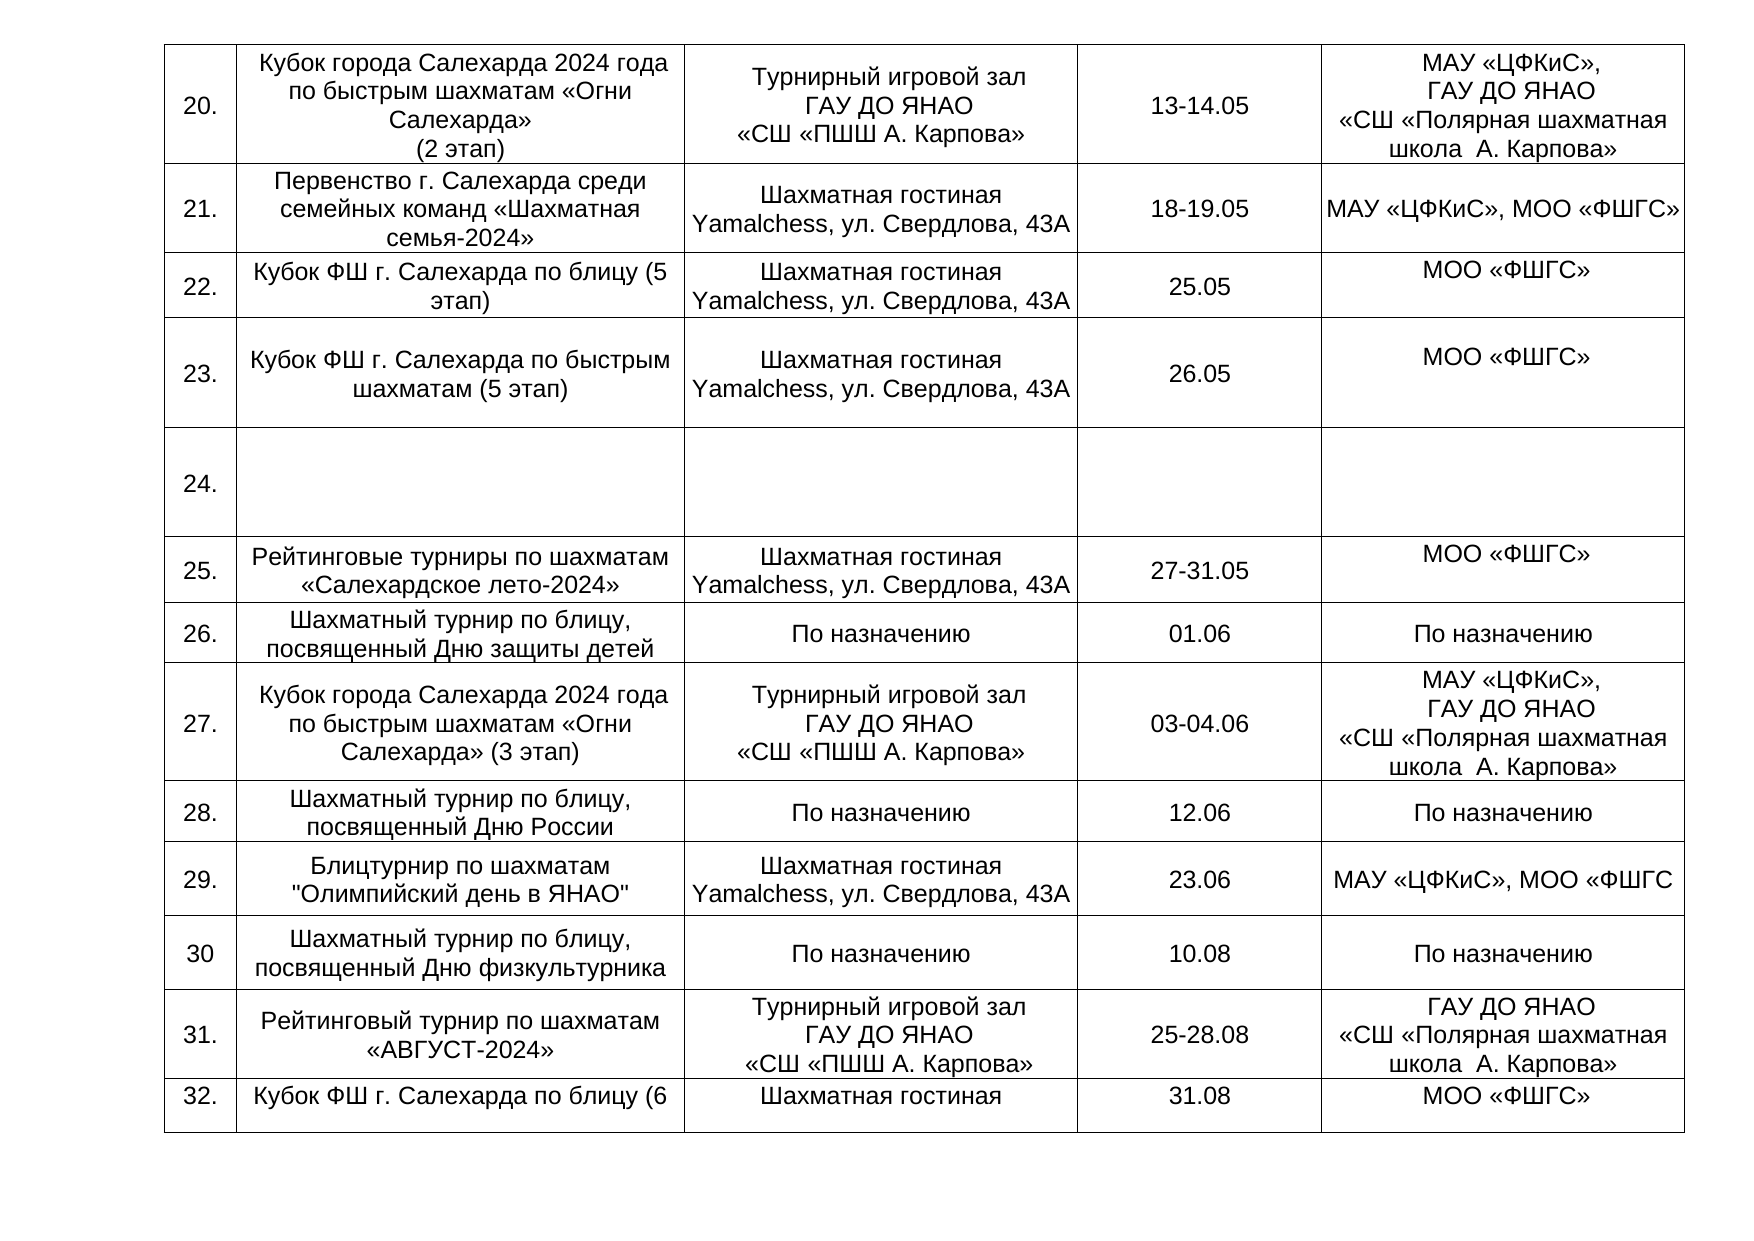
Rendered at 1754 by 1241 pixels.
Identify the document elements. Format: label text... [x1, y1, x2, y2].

table_cell 25.05 [1078, 253, 1321, 317]
table_cell По назначению [685, 916, 1077, 988]
table_cell Шахматная гостиная Yamalchess, ул. Свердлова, 43А [685, 842, 1077, 915]
table_cell 24. [165, 428, 236, 536]
table_cell МАУ «ЦФКиС», МОО «ФШГС» [1322, 164, 1684, 252]
table_cell Турнирный игровой зал ГАУ ДО ЯНАО «СШ «ПШШ А. Карпова» [685, 663, 1077, 780]
table_cell Кубок ФШ г. Салехарда по блицу (5 этап) [237, 253, 684, 317]
table_cell 23.06 [1078, 842, 1321, 915]
table_cell Шахматная гостиная Yamalchess, ул. Свердлова, 43А [685, 253, 1077, 317]
table_cell 25-28.08 [1078, 990, 1321, 1078]
table_cell По назначению [1322, 781, 1684, 841]
table_cell 27-31.05 [1078, 537, 1321, 602]
table_cell По назначению [685, 781, 1077, 841]
table_cell ГАУ ДО ЯНАО «СШ «Полярная шахматная школа А. Карпова» [1322, 990, 1684, 1078]
table_cell МОО «ФШГС» [1322, 253, 1684, 317]
table_cell 13-14.05 [1078, 45, 1321, 162]
table_cell 20. [165, 45, 236, 162]
table_cell Кубок города Салехарда 2024 года по быстрым шахматам «Огни Салехарда» (3 этап) [237, 663, 684, 780]
table_cell 12.06 [1078, 781, 1321, 841]
table_cell [685, 428, 1077, 536]
table_cell Шахматная гостиная Yamalchess, ул. Свердлова, 43А [685, 318, 1077, 427]
table_cell [237, 428, 684, 536]
table_cell 26.05 [1078, 318, 1321, 427]
table_cell МОО «ФШГС» [1322, 1079, 1684, 1132]
table_cell 26. [165, 603, 236, 662]
table_cell 23. [165, 318, 236, 427]
table_cell 32. [165, 1079, 236, 1132]
table_cell Шахматный турнир по блицу, посвященный Дню физкультурника [237, 916, 684, 988]
table_cell По назначению [1322, 603, 1684, 662]
table_cell Кубок города Салехарда 2024 года по быстрым шахматам «Огни Салехарда» (2 этап) [237, 45, 684, 162]
table_cell Шахматная гостиная Yamalchess, ул. Свердлова, 43А [685, 164, 1077, 252]
table_cell Рейтинговый турнир по шахматам «АВГУСТ-2024» [237, 990, 684, 1078]
table_cell 21. [165, 164, 236, 252]
table_cell МАУ «ЦФКиС», МОО «ФШГС [1322, 842, 1684, 915]
table_cell 25. [165, 537, 236, 602]
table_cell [685, 1079, 1077, 1132]
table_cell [237, 1079, 684, 1132]
table_cell Первенство г. Салехарда среди семейных команд «Шахматная семья-2024» [237, 164, 684, 252]
table_cell Рейтинговые турниры по шахматам «Салехардское лето-2024» [237, 537, 684, 602]
table_cell Турнирный игровой зал ГАУ ДО ЯНАО «СШ «ПШШ А. Карпова» [685, 45, 1077, 162]
table_cell МАУ «ЦФКиС», ГАУ ДО ЯНАО «СШ «Полярная шахматная школа А. Карпова» [1322, 663, 1684, 780]
table_cell 01.06 [1078, 603, 1321, 662]
table_cell По назначению [685, 603, 1077, 662]
table_cell Блицтурнир по шахматам "Олимпийский день в ЯНАО" [237, 842, 684, 915]
table_cell 10.08 [1078, 916, 1321, 988]
table_cell МАУ «ЦФКиС», ГАУ ДО ЯНАО «СШ «Полярная шахматная школа А. Карпова» [1322, 45, 1684, 162]
table_cell 31. [165, 990, 236, 1078]
table_cell Кубок ФШ г. Салехарда по быстрым шахматам (5 этап) [237, 318, 684, 427]
table_cell 27. [165, 663, 236, 780]
table_cell Турнирный игровой зал ГАУ ДО ЯНАО «СШ «ПШШ А. Карпова» [685, 990, 1077, 1078]
table_cell По назначению [1322, 916, 1684, 988]
table_cell [1322, 428, 1684, 536]
table_cell МОО «ФШГС» [1322, 318, 1684, 427]
table_cell 28. [165, 781, 236, 841]
table_cell 03-04.06 [1078, 663, 1321, 780]
table_cell Шахматная гостиная Yamalchess, ул. Свердлова, 43А [685, 537, 1077, 602]
table_cell Шахматный турнир по блицу, посвященный Дню России [237, 781, 684, 841]
table_cell [1078, 428, 1321, 536]
table_cell 30 [165, 916, 236, 988]
table_cell 29. [165, 842, 236, 915]
table_cell МОО «ФШГС» [1322, 537, 1684, 602]
table_cell Шахматный турнир по блицу, посвященный Дню защиты детей [237, 603, 684, 662]
table_cell 22. [165, 253, 236, 317]
table_cell 18-19.05 [1078, 164, 1321, 252]
table_cell 31.08 [1078, 1079, 1321, 1132]
